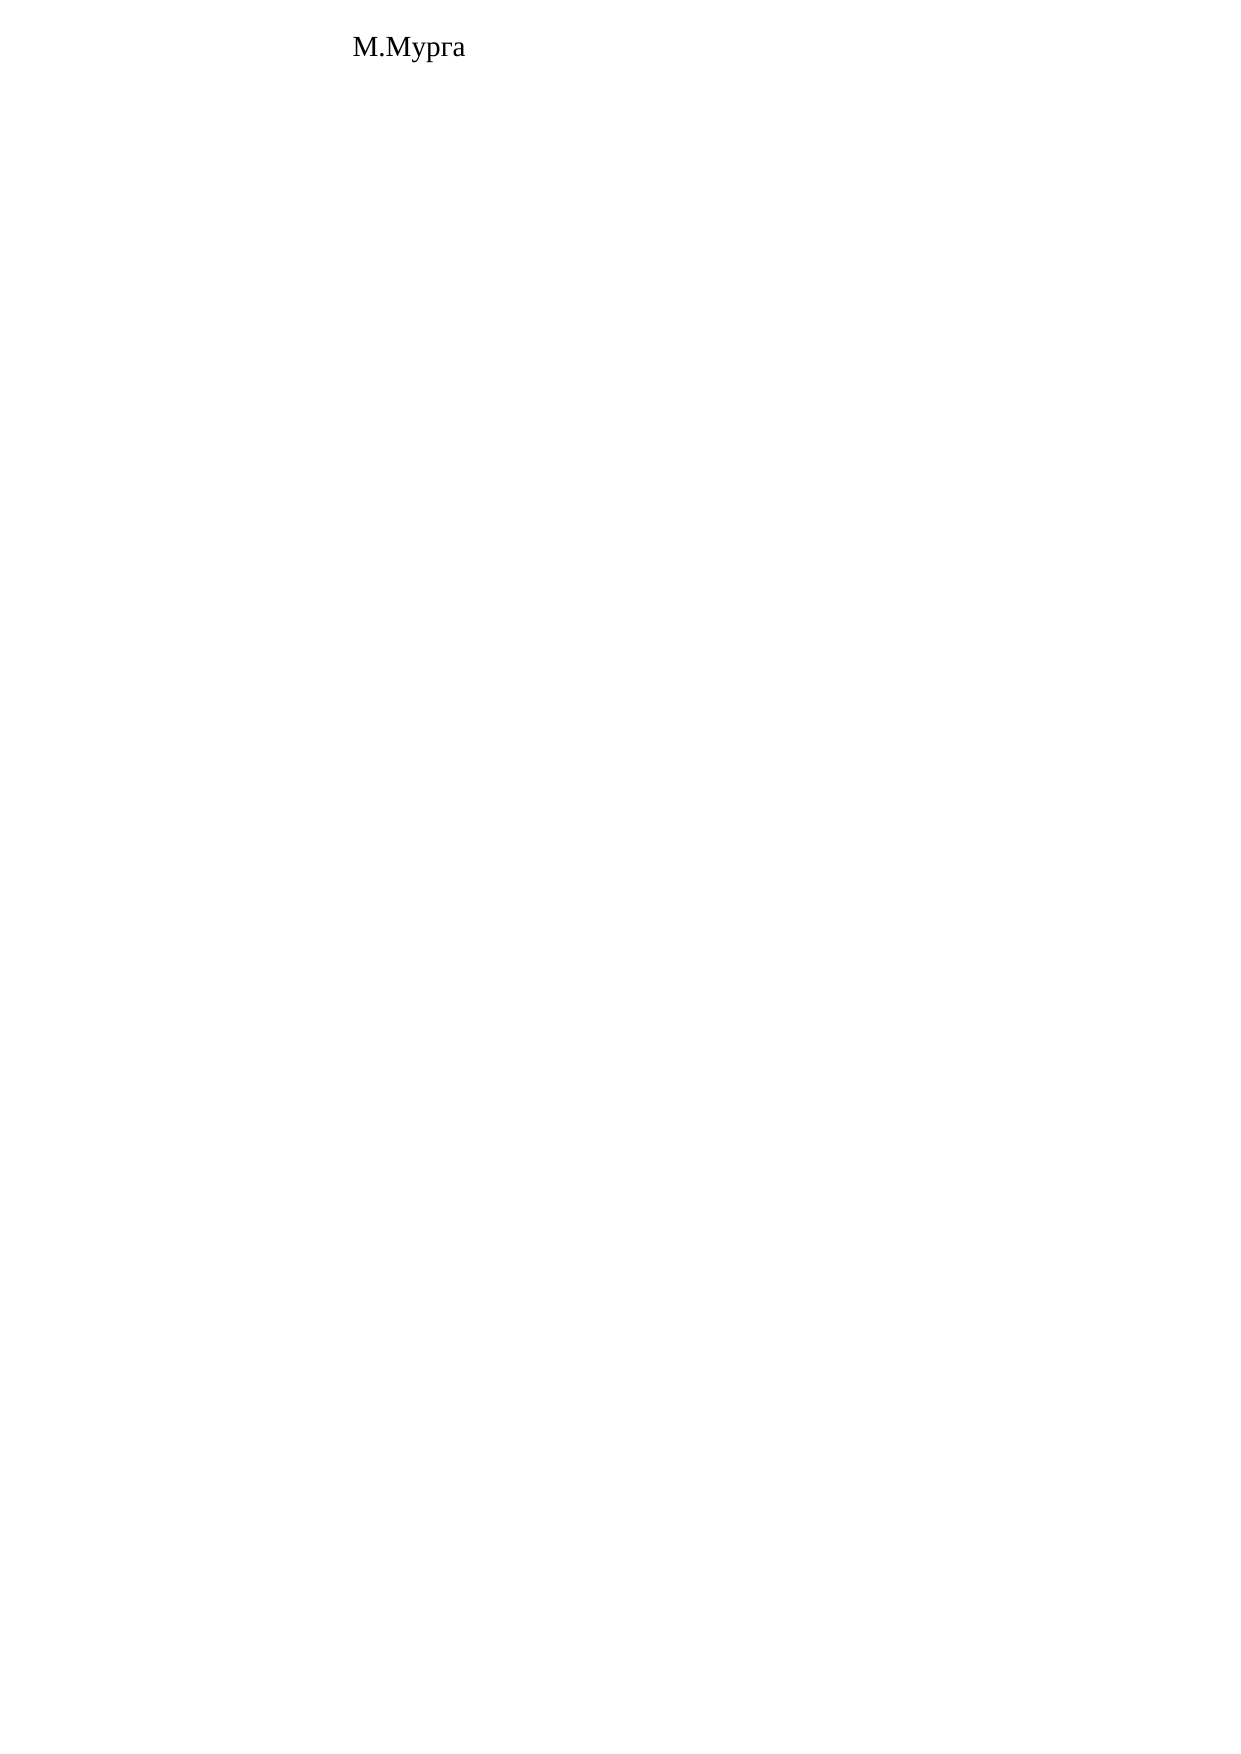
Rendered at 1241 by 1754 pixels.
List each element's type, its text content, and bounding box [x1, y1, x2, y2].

text М.Мурга [177, 29, 1152, 63]
